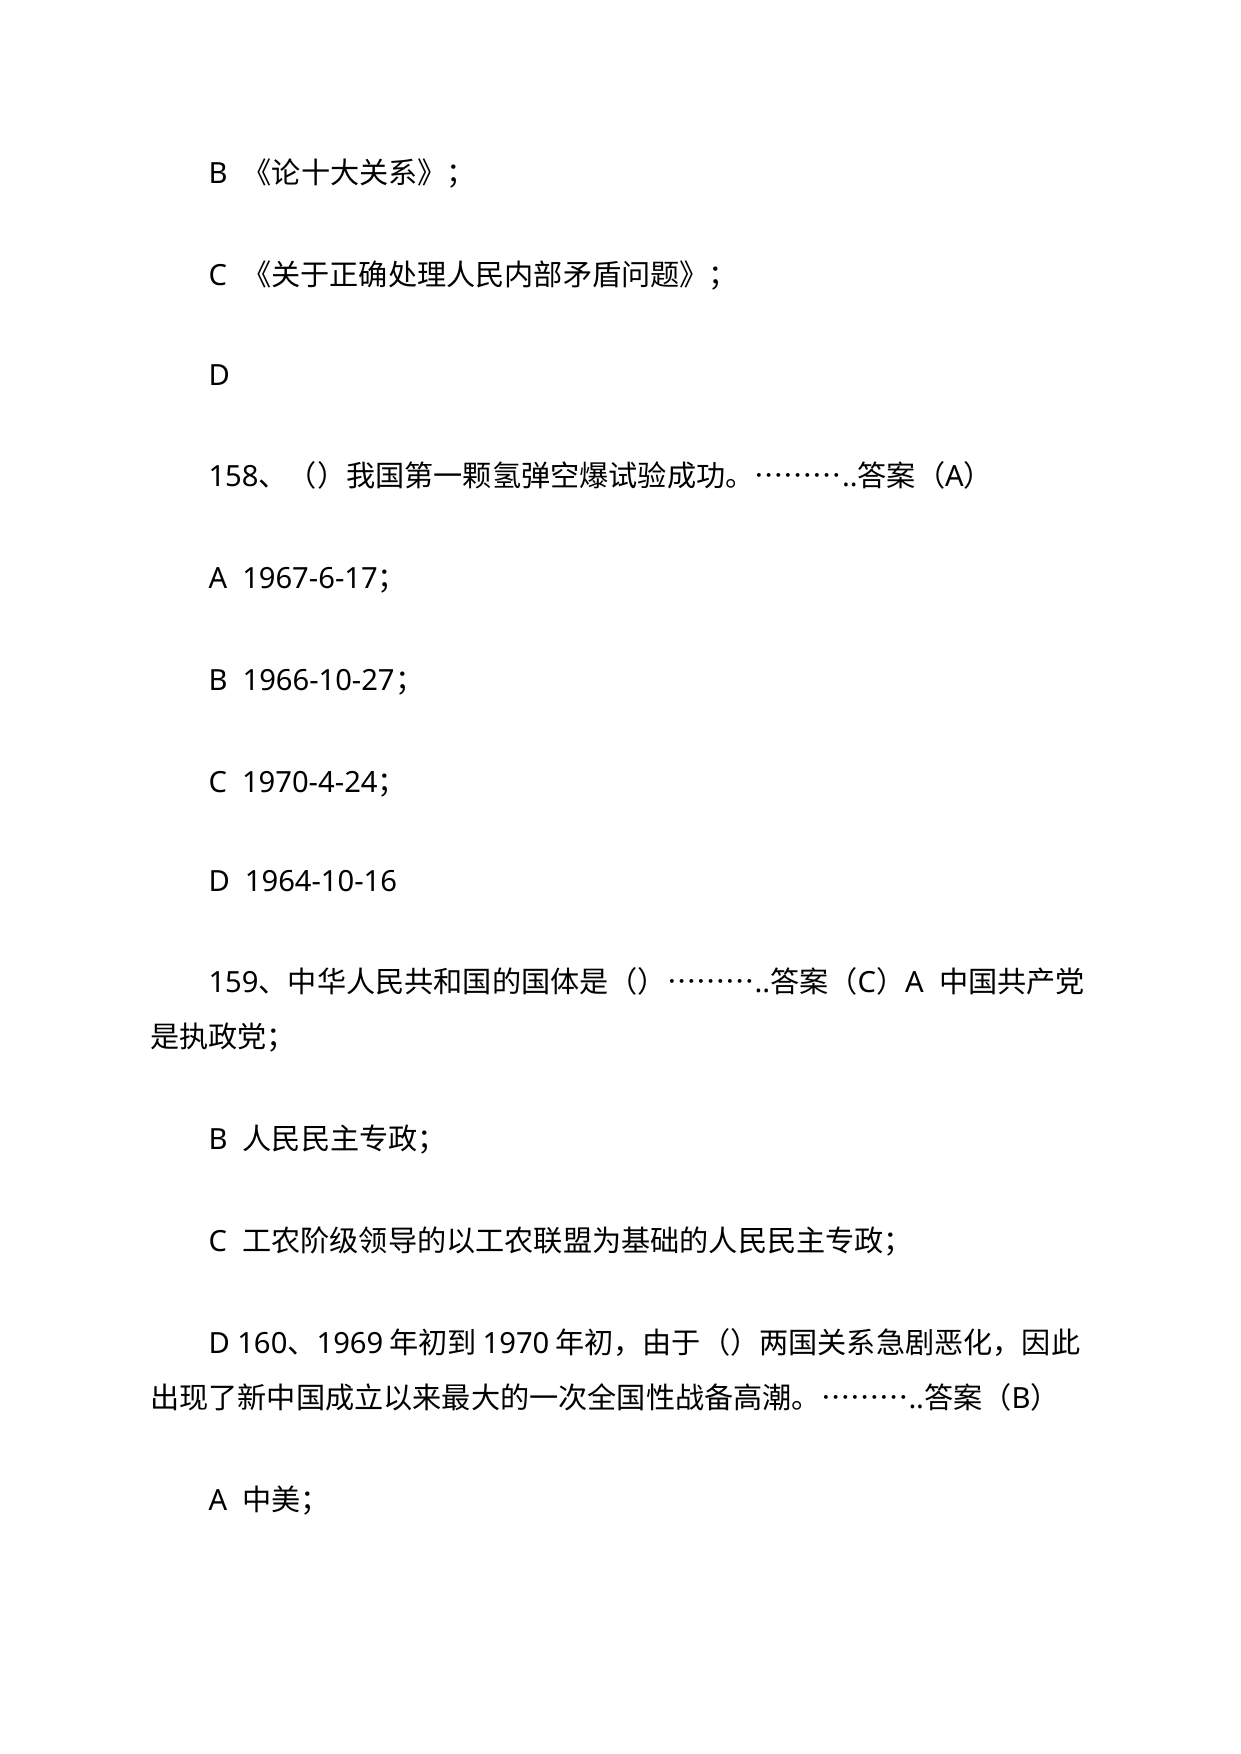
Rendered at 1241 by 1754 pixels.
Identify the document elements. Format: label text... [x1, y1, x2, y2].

text B 1966-10-27； [150, 656, 1090, 699]
text C 1970-4-24； [150, 758, 1090, 801]
text C 《关于正确处理人民内部矛盾问题》； [150, 252, 1090, 294]
text B 人民民主专政； [150, 1116, 1090, 1158]
text B 《论十大关系》； [150, 150, 1090, 192]
text 158、（）我国第一颗氢弹空爆试验成功。………..答案（A） [150, 452, 1090, 495]
text D 160、1969年初到1970年初，由于（）两国关系急剧恶化，因此出现了新中国成立以来最大的一次全国性战备高潮。………..答案（B） [150, 1319, 1090, 1417]
text 159、中华人民共和国的国体是（）………..答案（C）A 中国共产党是执政党； [150, 959, 1090, 1056]
text D 1964-10-16 [150, 860, 1090, 900]
text A 中美； [150, 1476, 1090, 1519]
text A 1967-6-17； [150, 554, 1090, 597]
text C 工农阶级领导的以工农联盟为基础的人民民主专政； [150, 1217, 1090, 1260]
text D [150, 354, 1090, 394]
